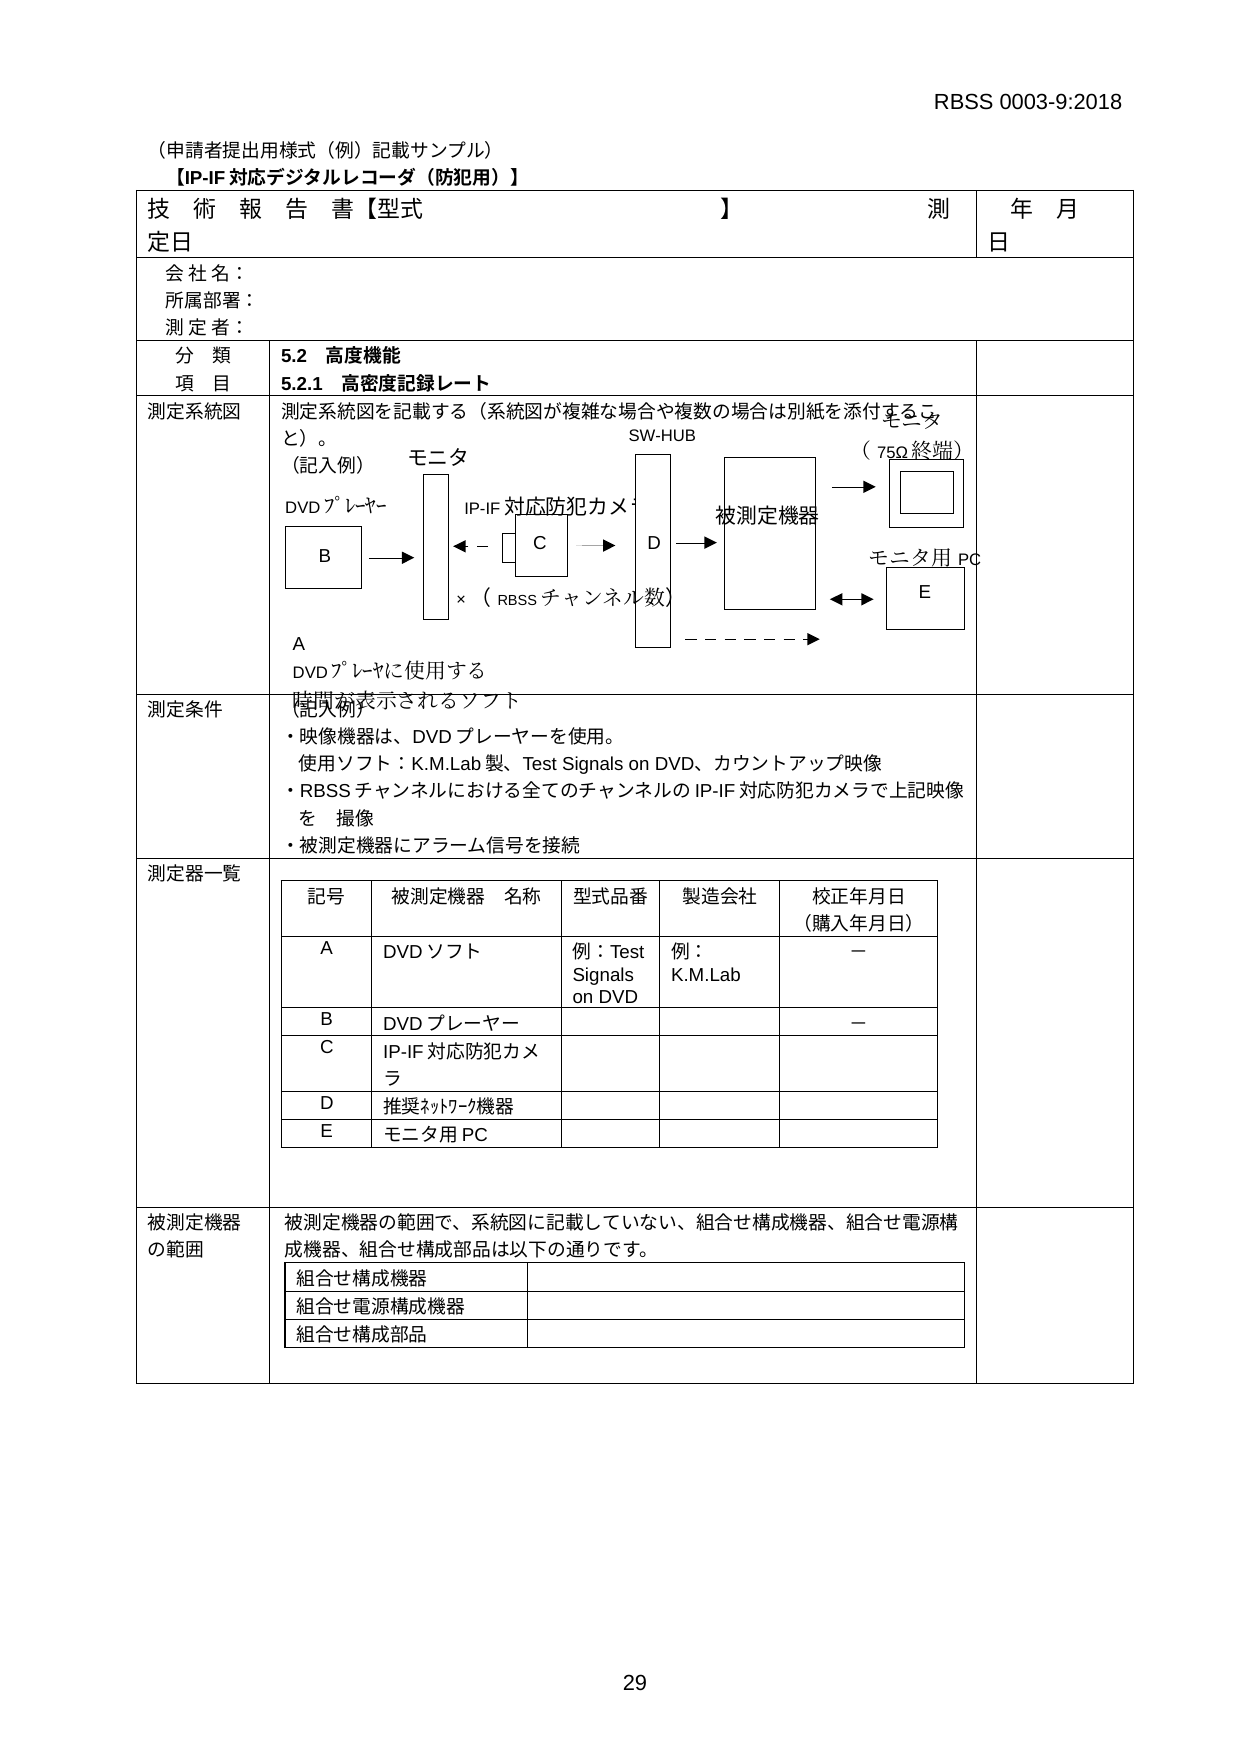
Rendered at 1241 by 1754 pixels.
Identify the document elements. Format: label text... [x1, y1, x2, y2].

table_cell 測定条件 [137, 695, 269, 858]
table_cell [977, 396, 1133, 693]
table_cell （記入例） ・映像機器は、DVDプレーヤーを使用。 使用ソフト：K.M.Lab製、Test Signals on DVD、カウントアップ映像 ・RBSSチャンネルにおける全てのチャンネルのIP-IF対応防犯カメラで上記映像を 撮像 ・被測定機器にアラーム信号を接続 [270, 695, 976, 858]
table_cell 会 社 名： 所属部署： 測 定 者： [137, 258, 1133, 340]
text （申請者提出用様式（例）記載サンプル） [148, 135, 1122, 163]
text 【IP-IF対応デジタルレコーダ（防犯用）】 [148, 163, 1122, 190]
table_cell 5.2 高度機能 5.2.1 高密度記録レート [270, 341, 976, 395]
table_cell 被測定機器の範囲で、系統図に記載していない、組合せ構成機器、組合せ電源構成機器、組合せ構成部品は以下の通りです。 [270, 1208, 976, 1383]
table_cell 分 類 項 目 [137, 341, 269, 395]
table_header 年 月 日 [977, 191, 1133, 257]
table_cell 測定系統図を記載する（系統図が複雑な場合や複数の場合は別紙を添付すること）。 （記入例） [270, 396, 976, 693]
table_cell [270, 859, 976, 1207]
table_cell 測定器一覧 [137, 859, 269, 1207]
table_cell 被測定機器の範囲 [137, 1208, 269, 1383]
table_cell [977, 859, 1133, 1207]
table_cell [977, 341, 1133, 395]
table_cell 測定系統図 [137, 396, 269, 693]
table_header 技 術 報 告 書【型式 】 測定日 [137, 191, 976, 257]
table_cell [977, 695, 1133, 858]
table_cell [977, 1208, 1133, 1383]
